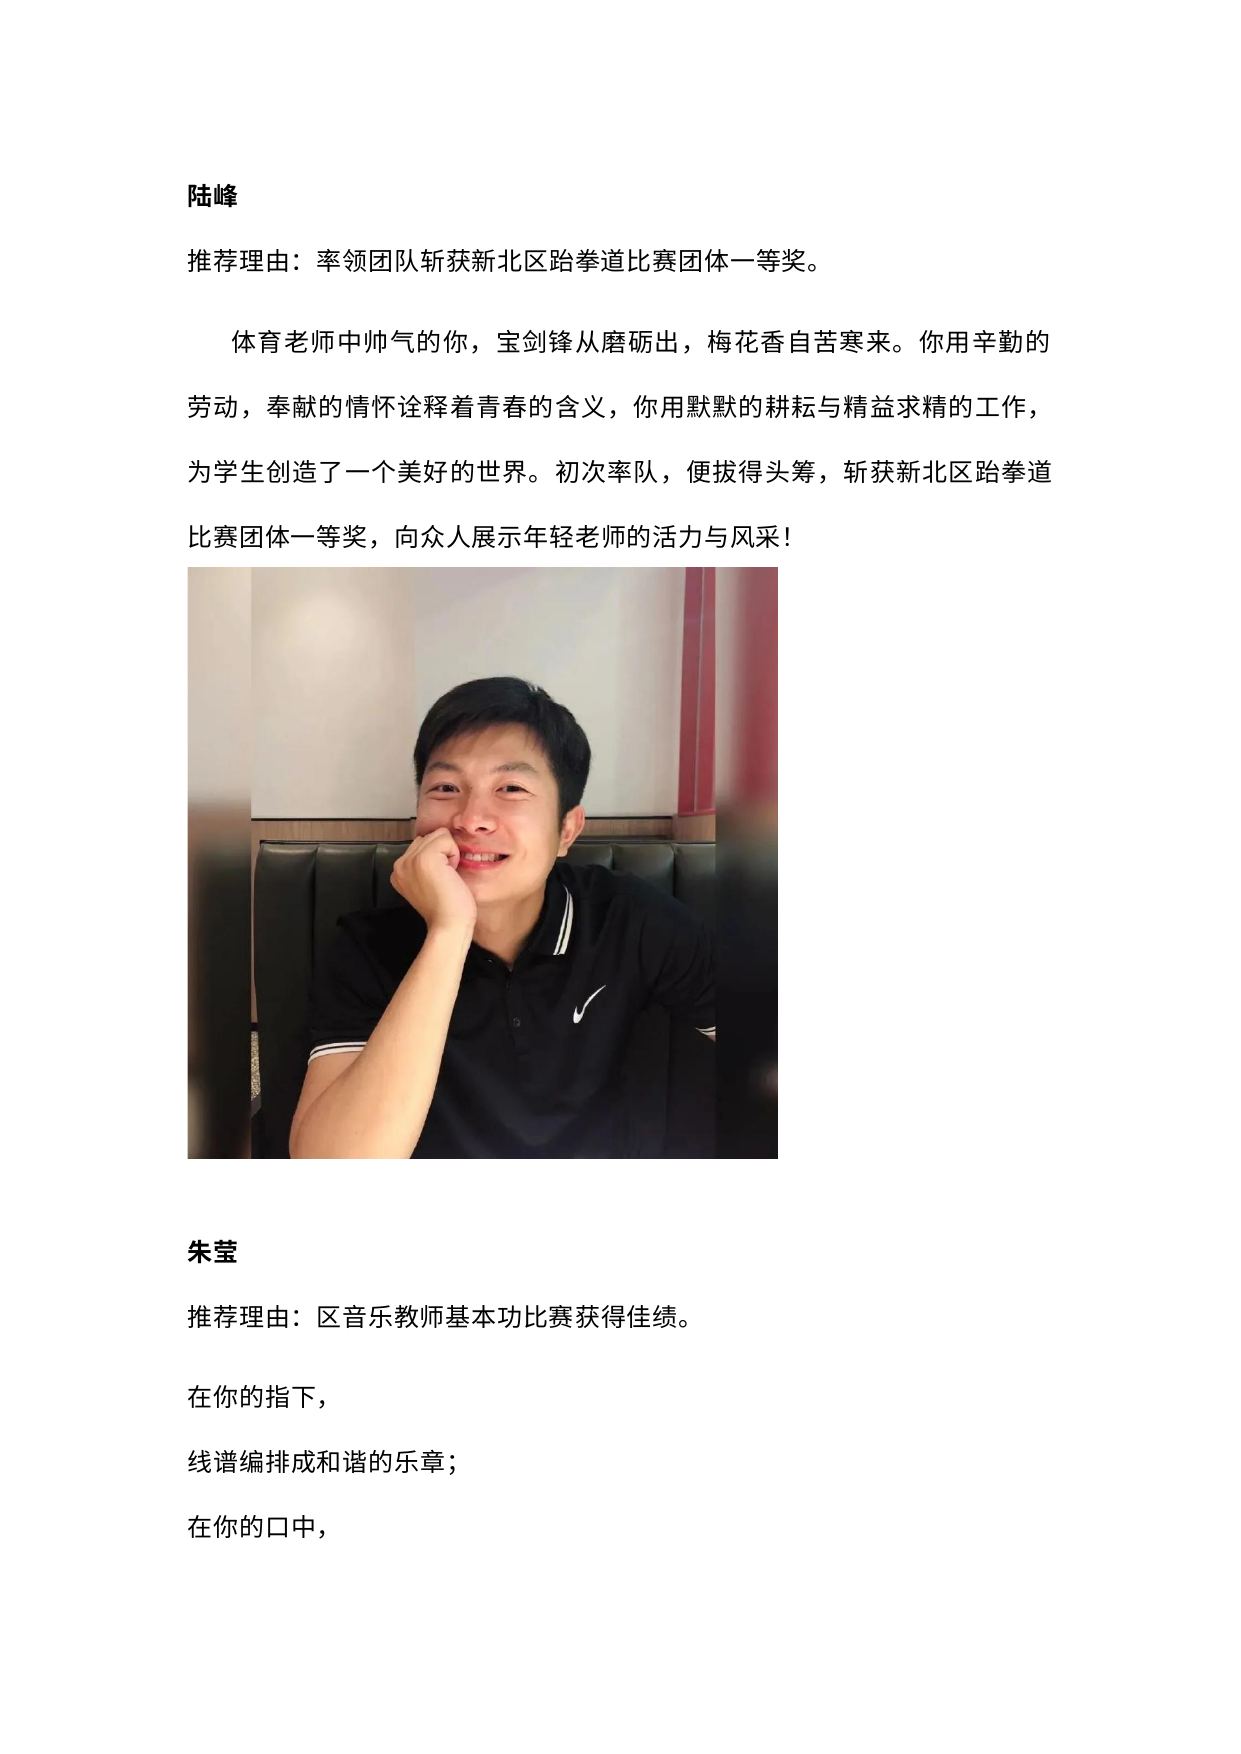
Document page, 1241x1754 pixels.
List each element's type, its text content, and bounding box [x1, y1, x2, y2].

text 在你的口中， [187, 1493, 1053, 1558]
text 朱莹 [187, 1218, 1053, 1283]
text 体育老师中帅气的你，宝剑锋从磨砺出，梅花香自苦寒来。你用辛勤的劳动，奉献的情怀诠释着青春的含义，你用默默的耕耘与精益求精的工作，为学生创造了一个美好的世界。初次率队，便拔得头筹，斩获新北区跆拳道比赛团体一等奖，向众人展示年轻老师的活力与风采！ [187, 308, 1053, 568]
text 陆峰 [187, 162, 1053, 227]
picture [187, 567, 778, 1159]
text 推荐理由：率领团队斩获新北区跆拳道比赛团体一等奖。 [187, 227, 1053, 292]
text 推荐理由：区音乐教师基本功比赛获得佳绩。 [187, 1283, 1053, 1348]
text 在你的指下， [187, 1363, 1053, 1428]
text 线谱编排成和谐的乐章； [187, 1428, 1053, 1493]
